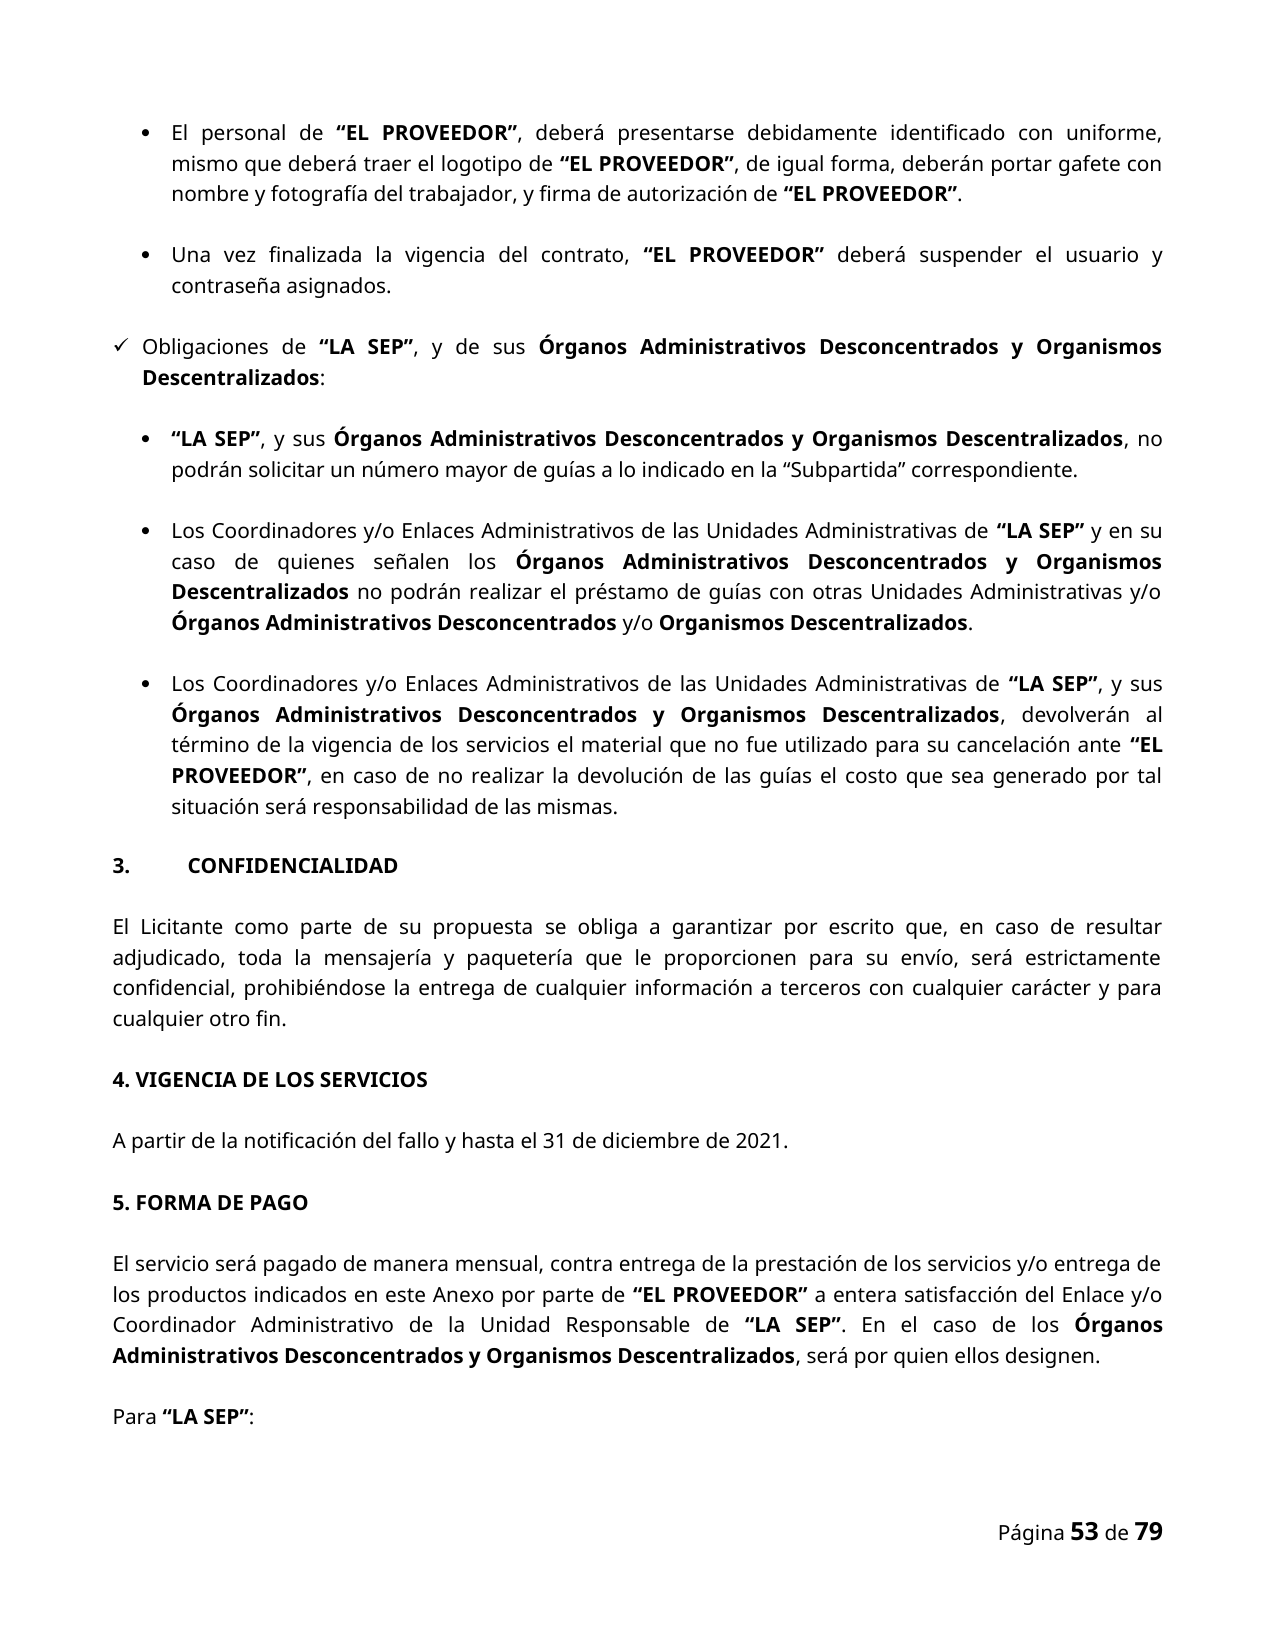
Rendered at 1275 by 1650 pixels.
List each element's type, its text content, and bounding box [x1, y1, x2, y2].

text 4. VIGENCIA DE LOS SERVICIOS [112, 1065, 1163, 1094]
text 5. FORMA DE PAGO [112, 1188, 1163, 1216]
text Para “LA SEP”: [112, 1402, 1163, 1431]
text El servicio será pagado de manera mensual, contra entrega de la prestación de los servicios y/o entrega de los productos indicados en este Anexo por parte de “EL PROVEEDOR” a entera satisfacción del Enlace y/o Coordinador Administrativo de la Unidad Responsable de “LA SEP”. En el caso de los Órganos Administrativos Desconcentrados y Organismos Descentralizados, será por quien ellos designen. [112, 1249, 1163, 1369]
list Los Coordinadores y/o Enlaces Administrativos de las Unidades Administrativas de “LA SEP”, y sus Órganos Administrativos Desconcentrados y Organismos Descentralizados, devolverán al término de la vigencia de los servicios el material que no fue utilizado para su cancelación ante “EL PROVEEDOR”, en caso de no realizar la devolución de las guías el costo que sea generado por tal situación será responsabilidad de las mismas. [142, 669, 1163, 820]
list El personal de “EL PROVEEDOR”, deberá presentarse debidamente identificado con uniforme, mismo que deberá traer el logotipo de “EL PROVEEDOR”, de igual forma, deberán portar gafete con nombre y fotografía del trabajador, y firma de autorización de “EL PROVEEDOR”. [142, 118, 1163, 208]
list CONFIDENCIALIDAD [112, 851, 1163, 879]
list Una vez finalizada la vigencia del contrato, “EL PROVEEDOR” deberá suspender el usuario y contraseña asignados. [142, 241, 1163, 300]
text A partir de la notificación del fallo y hasta el 31 de diciembre de 2021. [112, 1127, 1163, 1155]
list Obligaciones de “LA SEP”, y de sus Órganos Administrativos Desconcentrados y Organismos Descentralizados: [112, 332, 1163, 392]
list Los Coordinadores y/o Enlaces Administrativos de las Unidades Administrativas de “LA SEP” y en su caso de quienes señalen los Órganos Administrativos Desconcentrados y Organismos Descentralizados no podrán realizar el préstamo de guías con otras Unidades Administrativas y/o Órganos Administrativos Desconcentrados y/o Organismos Descentralizados. [142, 516, 1163, 637]
list “LA SEP”, y sus Órganos Administrativos Desconcentrados y Organismos Descentralizados, no podrán solicitar un número mayor de guías a lo indicado en la “Subpartida” correspondiente. [142, 424, 1163, 483]
text El Licitante como parte de su propuesta se obliga a garantizar por escrito que, en caso de resultar adjudicado, toda la mensajería y paquetería que le proporcionen para su envío, será estrictamente confidencial, prohibiéndose la entrega de cualquier información a terceros con cualquier carácter y para cualquier otro fin. [112, 912, 1163, 1032]
